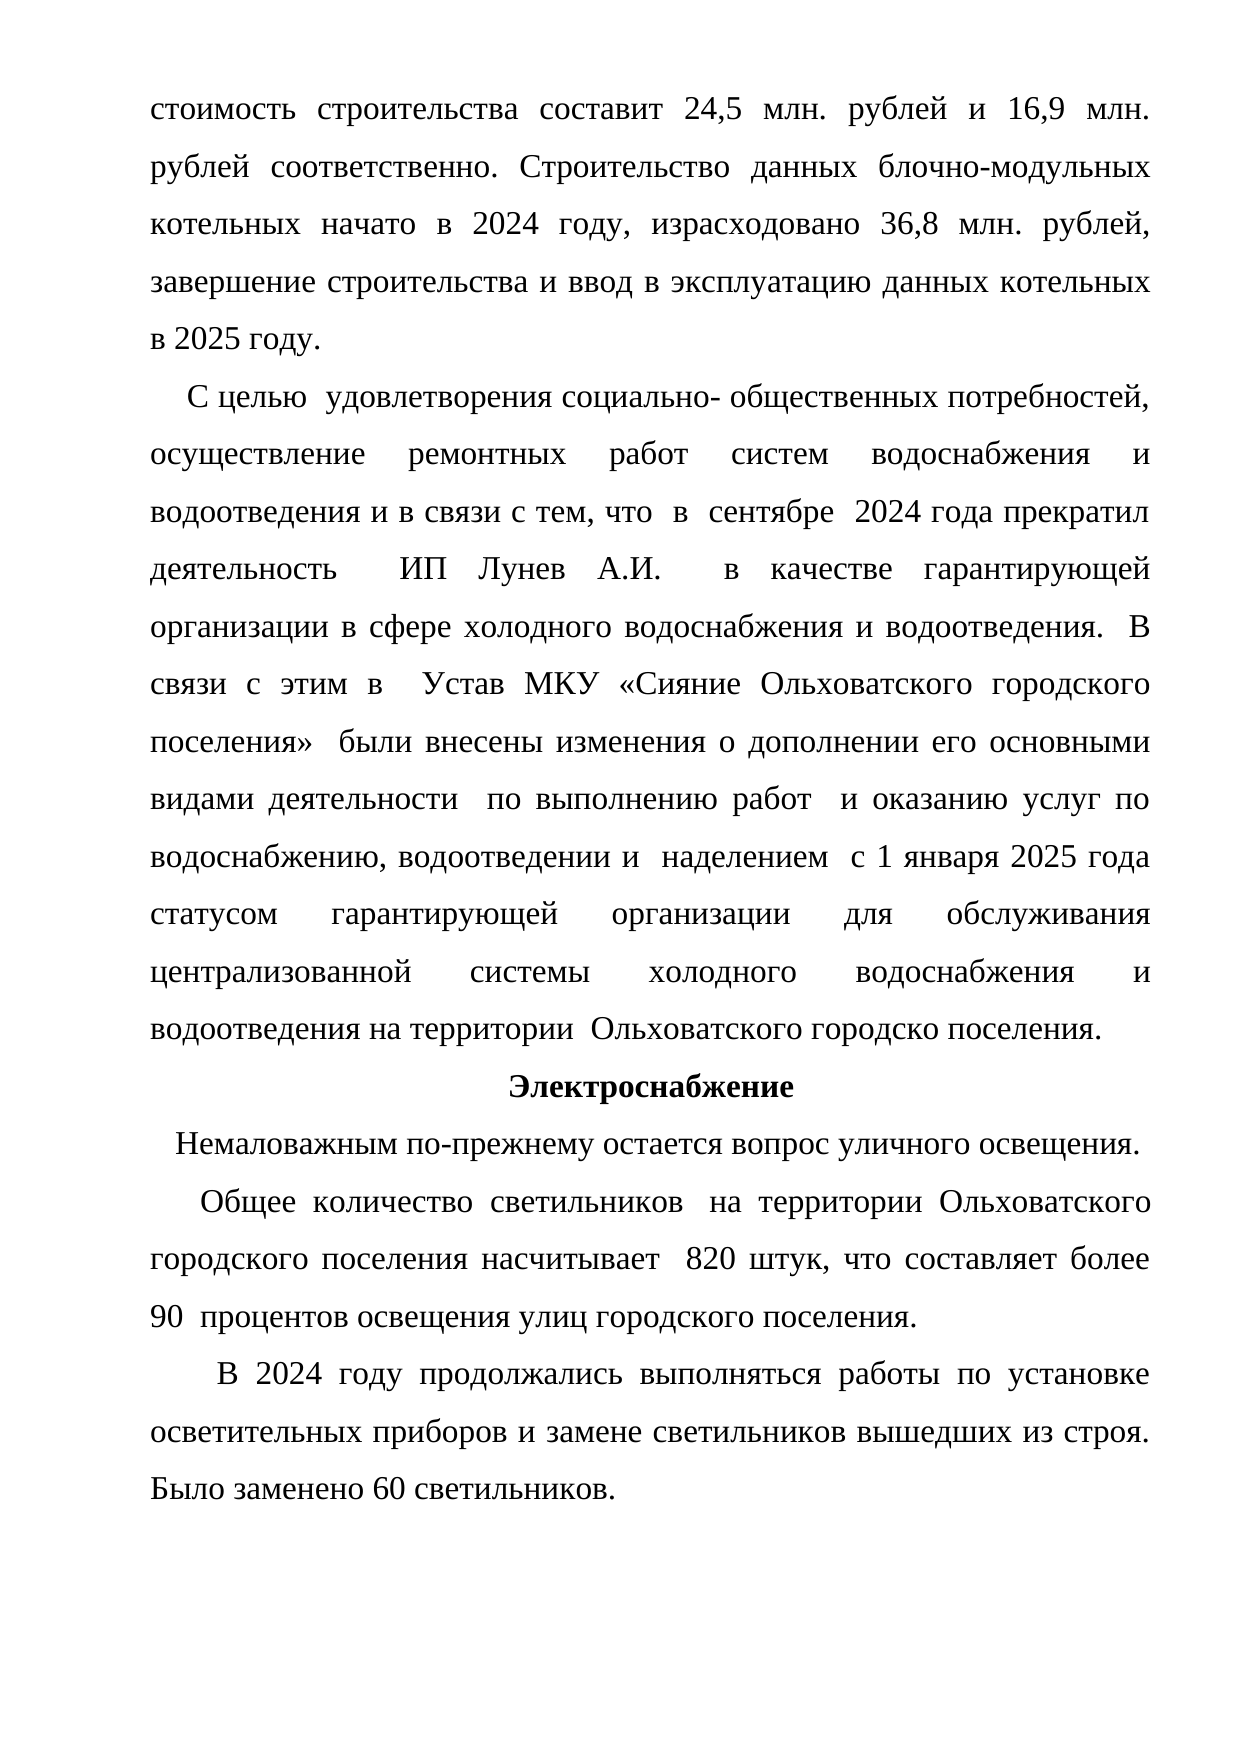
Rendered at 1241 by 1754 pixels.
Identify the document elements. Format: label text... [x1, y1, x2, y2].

text Электроснабжение [150, 1066, 1152, 1104]
text В 2024 году продолжались выполняться работы по установке осветительных приборов и замене светильников вышедших из строя. Было заменено 60 светильников. [150, 1354, 1152, 1507]
text Немаловажным по-прежнему остается вопрос уличного освещения. [150, 1124, 1152, 1162]
text С целью удовлетворения социально- общественных потребностей, осуществление ремонтных работ систем водоснабжения и водоотведения и в связи с тем, что в сентябре 2024 года прекратил деятельность ИП Лунев А.И. в качестве гарантирующей организации в сфере холодного водоснабжения и водоотведения. В связи с этим в Устав МКУ «Сияние Ольховатского городского поселения» были внесены изменения о дополнении его основными видами деятельности по выполнению работ и оказанию услуг по водоснабжению, водоотведении и наделением с 1 января 2025 года статусом гарантирующей организации для обслуживания централизованной системы холодного водоснабжения и водоотведения на территории Ольховатского городско поселения. [150, 376, 1152, 1047]
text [150, 89, 1152, 357]
text Общее количество светильников на территории Ольховатского городского поселения насчитывает 820 штук, что составляет более 90 процентов освещения улиц городского поселения. [150, 1181, 1152, 1334]
